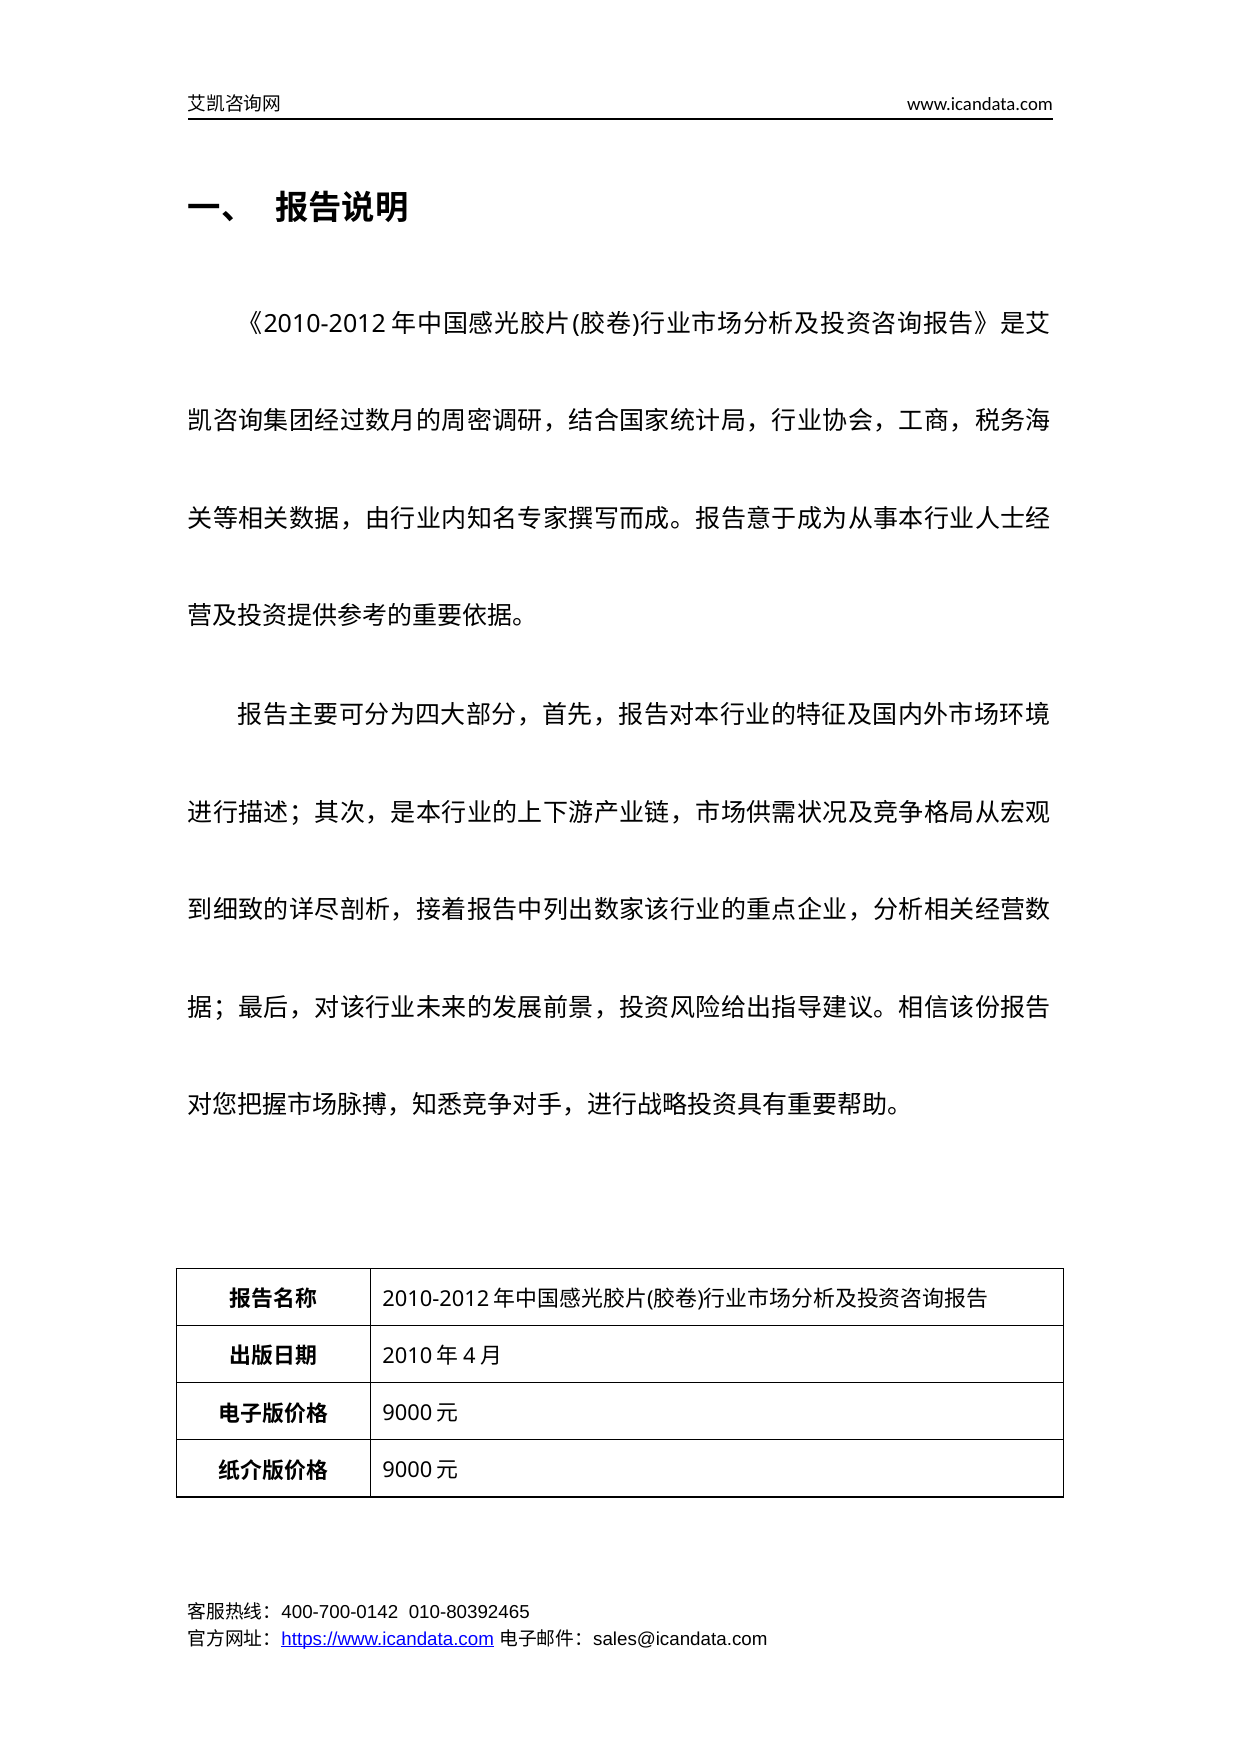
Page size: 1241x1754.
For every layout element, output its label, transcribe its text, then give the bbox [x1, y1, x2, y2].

table_cell 出版日期 [177, 1326, 370, 1382]
subtitle 报告说明 [187, 172, 1053, 237]
table_header 报告名称 [177, 1269, 370, 1325]
text 《2010-2012年中国感光胶片(胶卷)行业市场分析及投资咨询报告》是艾凯咨询集团经过数月的周密调研，结合国家统计局，行业协会，工商，税务海关等相关数据，由行业内知名专家撰写而成。报告意于成为从事本行业人士经营及投资提供参考的重要依据。 [187, 289, 1053, 646]
table_cell 9000元 [371, 1440, 1063, 1496]
table_cell 9000元 [371, 1383, 1063, 1439]
table_header 2010-2012年中国感光胶片(胶卷)行业市场分析及投资咨询报告 [371, 1269, 1063, 1325]
table_cell 2010年4月 [371, 1326, 1063, 1382]
table_cell 纸介版价格 [177, 1440, 370, 1496]
text 报告主要可分为四大部分，首先，报告对本行业的特征及国内外市场环境进行描述；其次，是本行业的上下游产业链，市场供需状况及竞争格局从宏观到细致的详尽剖析，接着报告中列出数家该行业的重点企业，分析相关经营数据；最后，对该行业未来的发展前景，投资风险给出指导建议。相信该份报告对您把握市场脉搏，知悉竞争对手，进行战略投资具有重要帮助。 [187, 681, 1053, 1136]
table_cell 电子版价格 [177, 1383, 370, 1439]
